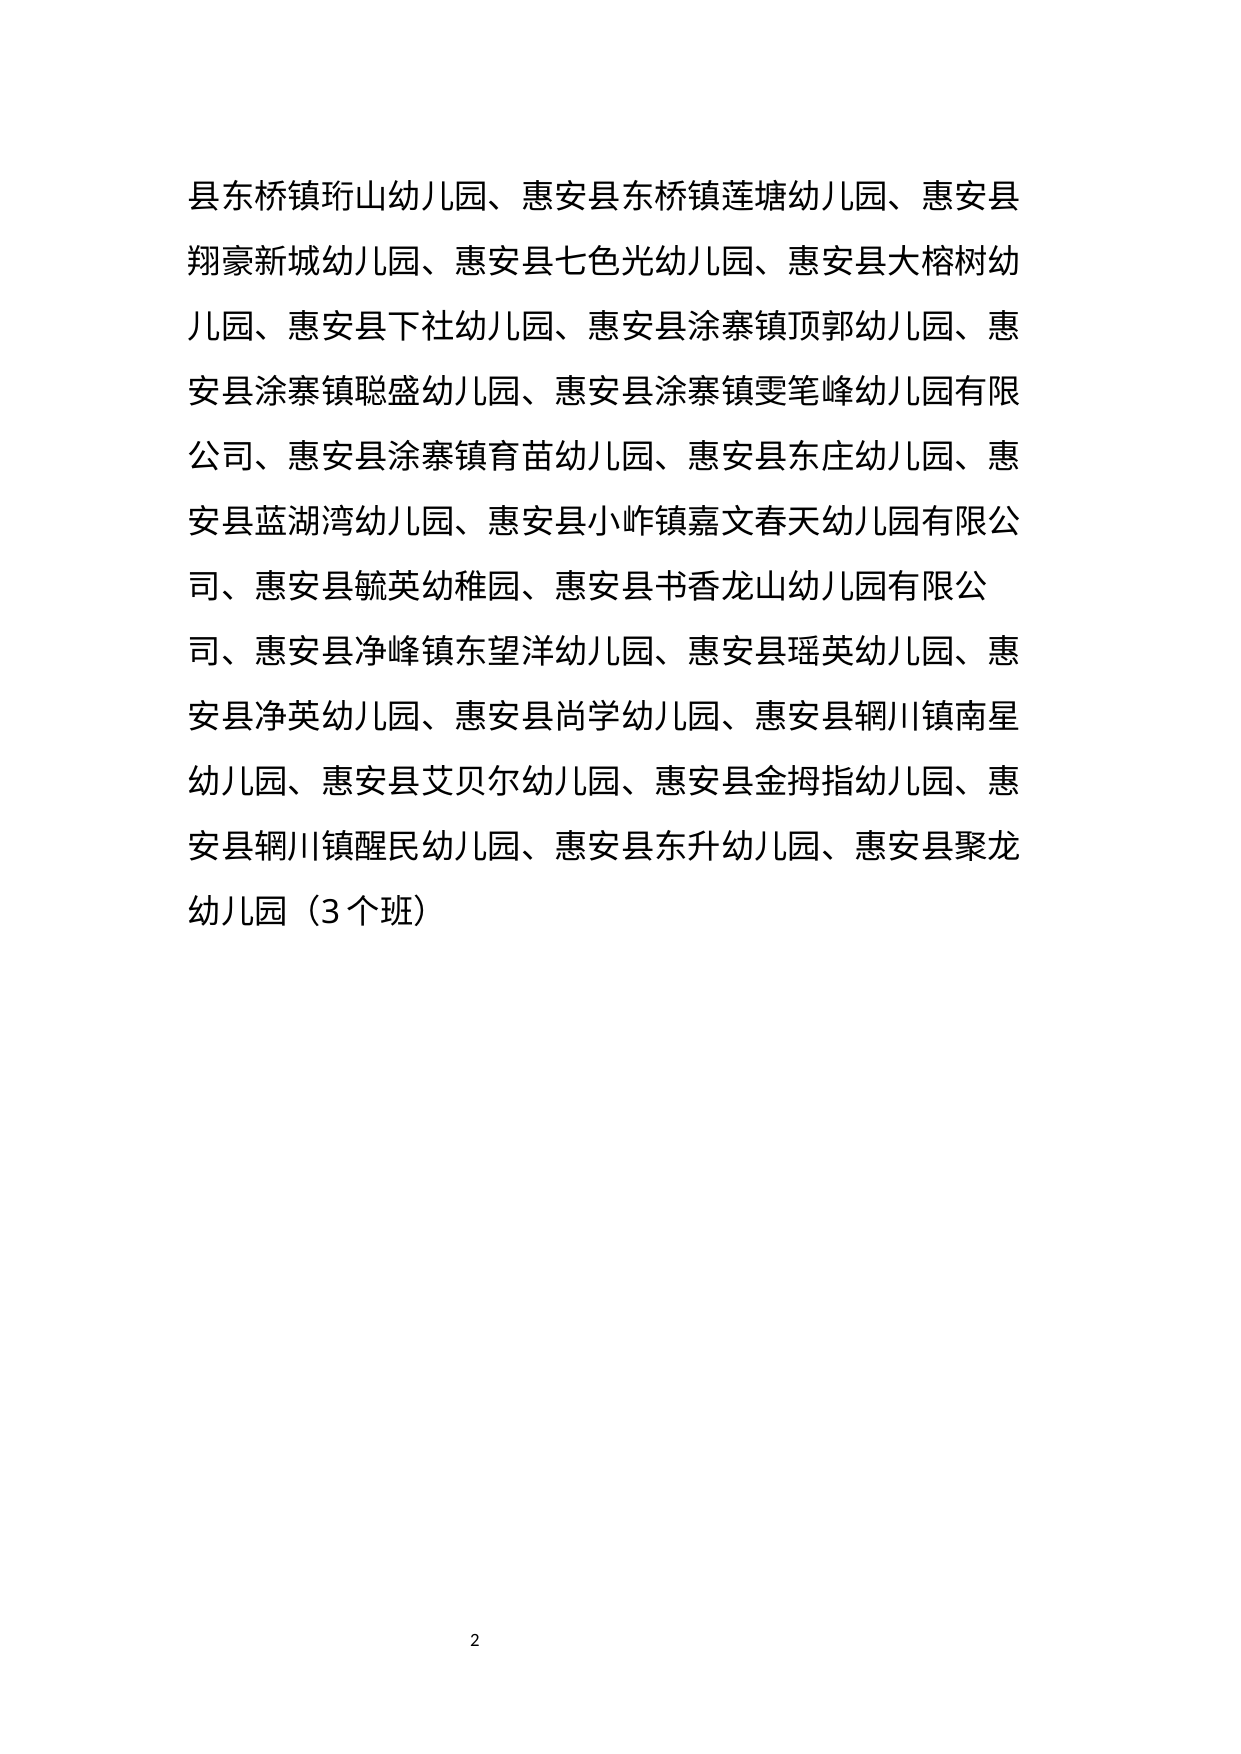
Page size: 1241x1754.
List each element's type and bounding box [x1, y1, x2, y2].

text [187, 162, 1053, 942]
